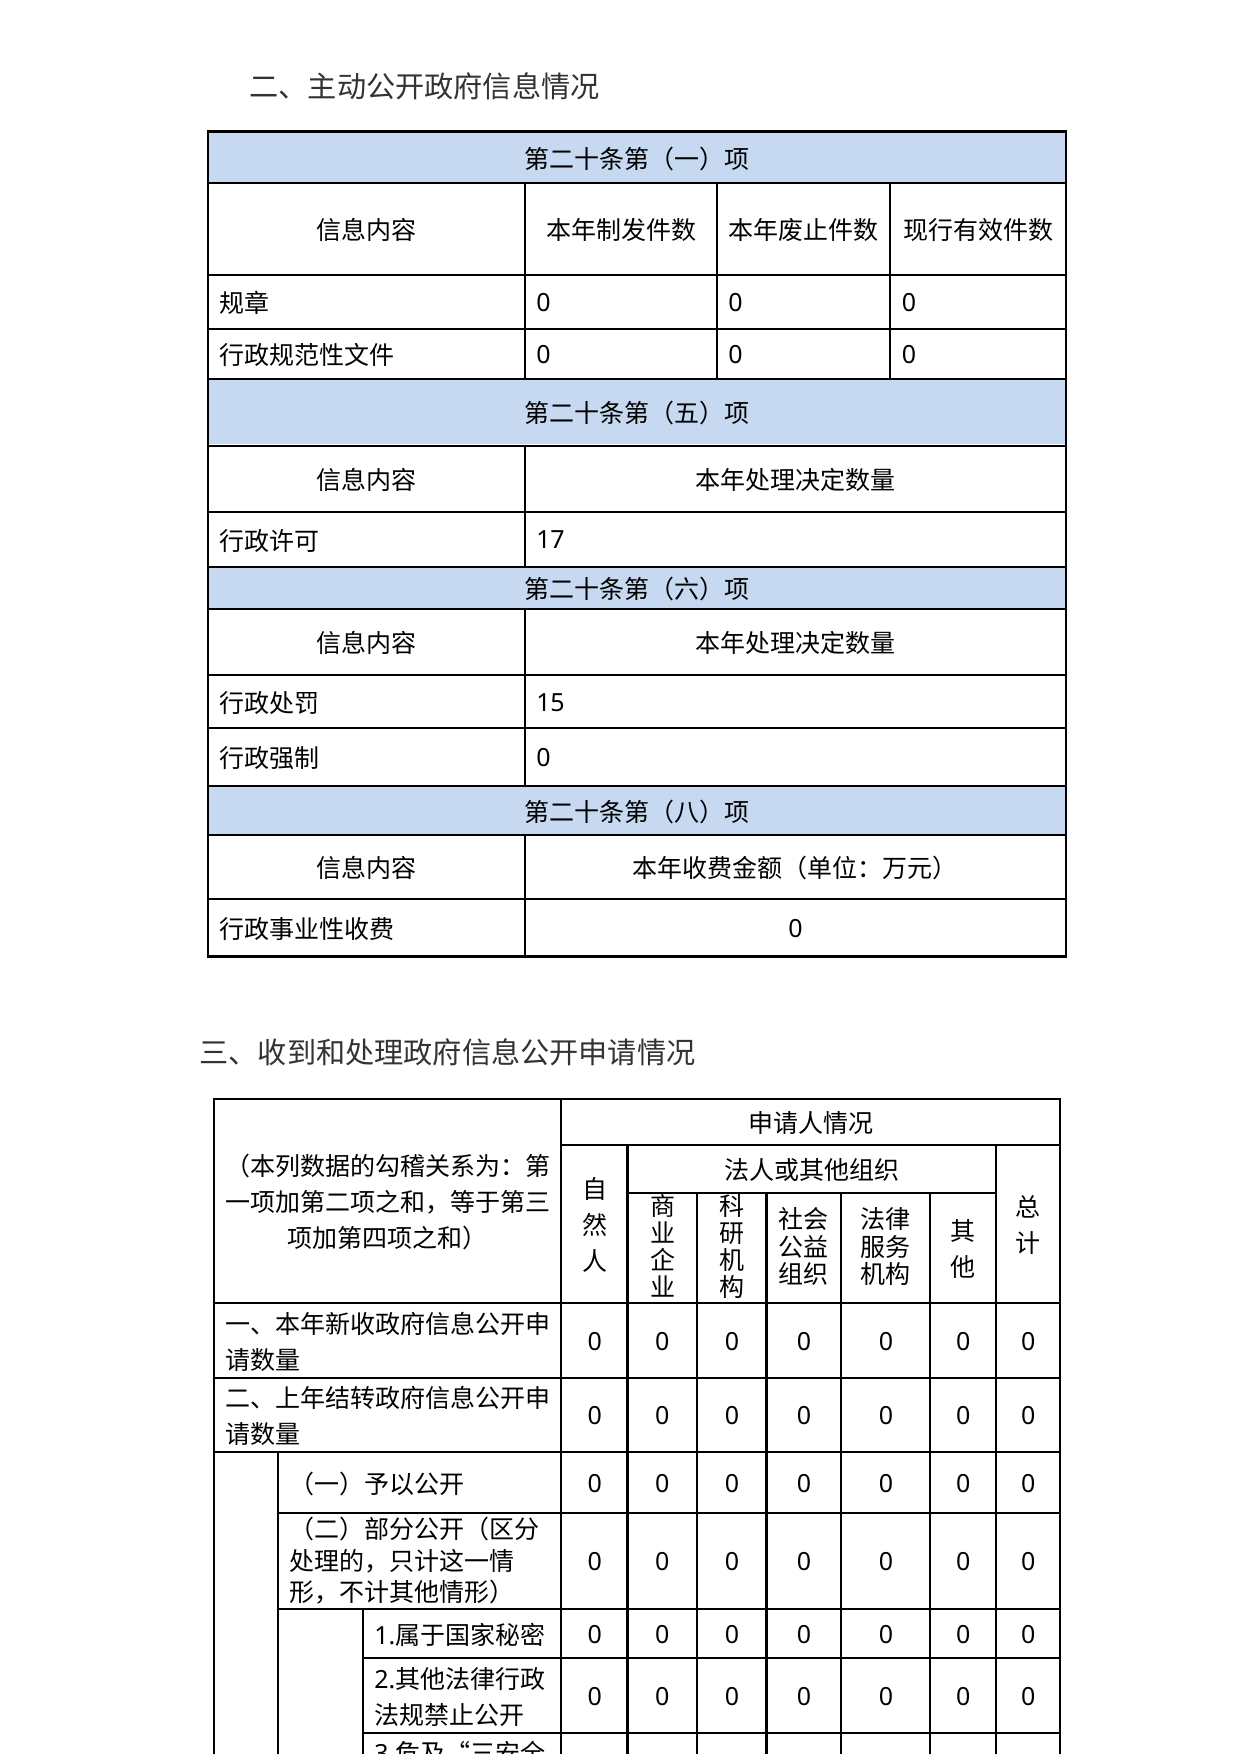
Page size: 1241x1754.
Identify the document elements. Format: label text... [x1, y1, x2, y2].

table_header 二、主动公开政府信息情况 三、收到和处理政府信息公开申请情况 四、政府信息公开行政复议、行政诉讼情况 存在的主要问题及改进情况 存在问题：一是信息公开的格式需进一步规范；二是个别需要公示的信息更新不及时；三是存在公开深度广度不够的问题。 改进措施：我局已认真研读相关文件，按照文件要求做好政务信息公开工作。一是进一步提高认识，切实加强对《政府信息公开条例》的学习宣传。二是充实公开内容。按照“以公开为原则，不公开为例外”的总体要求，进一步做好公开和免予公开两类信息的界定。三是进一步完善相关工作制度，建立健全政务公开工作长效机制，通过规范和完善，扎实推进政务公开工作。四是进一步梳理、规范信息公开内容，把涉及人民群众切身利益的各类事项作为重点公开，加大公开力度。2022年，我局将继续认真贯彻政府信息公开工作，确保政府信息公开工作取得更好的成绩。 六、其他需要报告的事项 无 湟中区生态环境局 2022年1月18日 [199, 0, 1074, 1754]
